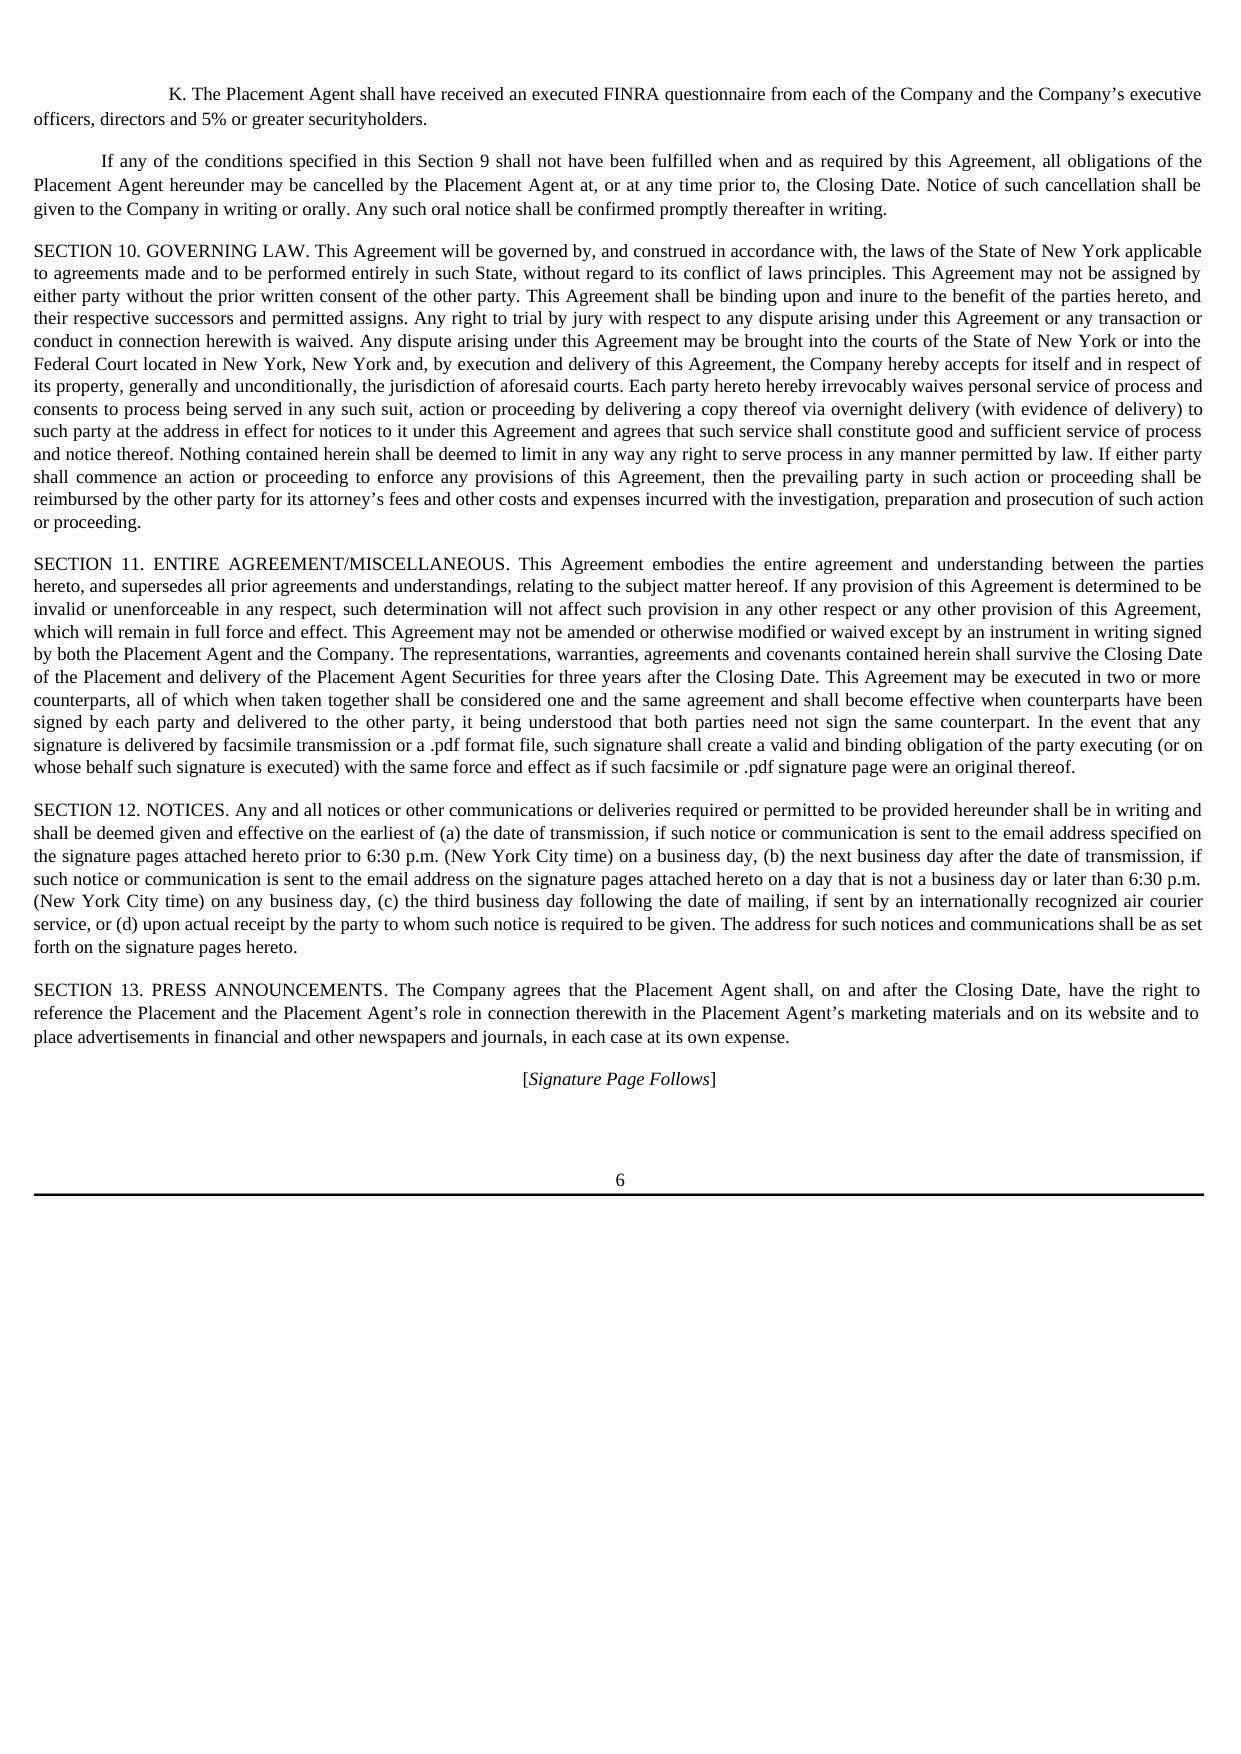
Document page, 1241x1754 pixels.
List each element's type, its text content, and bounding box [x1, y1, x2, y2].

text 6 [33, 1169, 1207, 1191]
text SECTION 11. ENTIRE AGREEMENT/MISCELLANEOUS. This Agreement embodies the entire agreement and understanding between the parties hereto, and supersedes all prior agreements and understandings, relating to the subject matter hereof. If any provision of this Agreement is determined to be invalid or unenforceable in any respect, such determination will not affect such provision in any other respect or any other provision of this Agreement, which will remain in full force and effect. This Agreement may not be amended or otherwise modified or waived except by an instrument in writing signed by both the Placement Agent and the Company. The representations, warranties, agreements and covenants contained herein shall survive the Closing Date of the Placement and delivery of the Placement Agent Securities for three years after the Closing Date. This Agreement may be executed in two or more counterparts, all of which when taken together shall be considered one and the same agreement and shall become effective when counterparts have been signed by each party and delivered to the other party, it being understood that both parties need not sign the same counterpart. In the event that any signature is delivered by facsimile transmission or a .pdf format file, such signature shall create a valid and binding obligation of the party executing (or on whose behalf such signature is executed) with the same force and effect as if such facsimile or .pdf signature page were an original thereof. [33, 553, 1205, 778]
text If any of the conditions specified in this Section 9 shall not have been fulfilled when and as required by this Agreement, all obligations of the Placement Agent hereunder may be cancelled by the Placement Agent at, or at any time prior to, the Closing Date. Notice of such cancellation shall be given to the Company in writing or orally. Any such oral notice shall be confirmed promptly thereafter in writing. [33, 150, 1205, 219]
text SECTION 13. PRESS ANNOUNCEMENTS. The Company agrees that the Placement Agent shall, on and after the Closing Date, have the right to reference the Placement and the Placement Agent’s role in connection therewith in the Placement Agent’s marketing materials and on its website and to place advertisements in financial and other newspapers and journals, in each case at its own expense. [33, 978, 1203, 1047]
text K. The Placement Agent shall have received an executed FINRA questionnaire from each of the Company and the Company’s executive officers, directors and 5% or greater securityholders. [33, 83, 1203, 130]
text SECTION 10. GOVERNING LAW. This Agreement will be governed by, and construed in accordance with, the laws of the State of New York applicable to agreements made and to be performed entirely in such State, without regard to its conflict of laws principles. This Agreement may not be assigned by either party without the prior written consent of the other party. This Agreement shall be binding upon and inure to the benefit of the parties hereto, and their respective successors and permitted assigns. Any right to trial by jury with respect to any dispute arising under this Agreement or any transaction or conduct in connection herewith is waived. Any dispute arising under this Agreement may be brought into the courts of the State of New York or into the Federal Court located in New York, New York and, by execution and delivery of this Agreement, the Company hereby accepts for itself and in respect of its property, generally and unconditionally, the jurisdiction of aforesaid courts. Each party hereto hereby irrevocably waives personal service of process and consents to process being served in any such suit, action or proceeding by delivering a copy thereof via overnight delivery (with evidence of delivery) to such party at the address in effect for notices to it under this Agreement and agrees that such service shall constitute good and sufficient service of process and notice thereof. Nothing contained herein shall be deemed to limit in any way any right to serve process in any manner permitted by law. If either party shall commence an action or proceeding to enforce any provisions of this Agreement, then the prevailing party in such action or proceeding shall be reimbursed by the other party for its attorney’s fees and other costs and expenses incurred with the investigation, preparation and prosecution of such action or proceeding. [33, 239, 1205, 532]
text [Signature Page Follows] [33, 1067, 1205, 1089]
text SECTION 12. NOTICES. Any and all notices or other communications or deliveries required or permitted to be provided hereunder shall be in writing and shall be deemed given and effective on the earliest of (a) the date of transmission, if such notice or communication is sent to the email address specified on the signature pages attached hereto prior to 6:30 p.m. (New York City time) on a business day, (b) the next business day after the date of transmission, if such notice or communication is sent to the email address on the signature pages attached hereto on a day that is not a business day or later than 6:30 p.m. (New York City time) on any business day, (c) the third business day following the date of mailing, if sent by an internationally recognized air courier service, or (d) upon actual receipt by the party to whom such notice is required to be given. The address for such notices and communications shall be as set forth on the signature pages hereto. [33, 799, 1205, 957]
